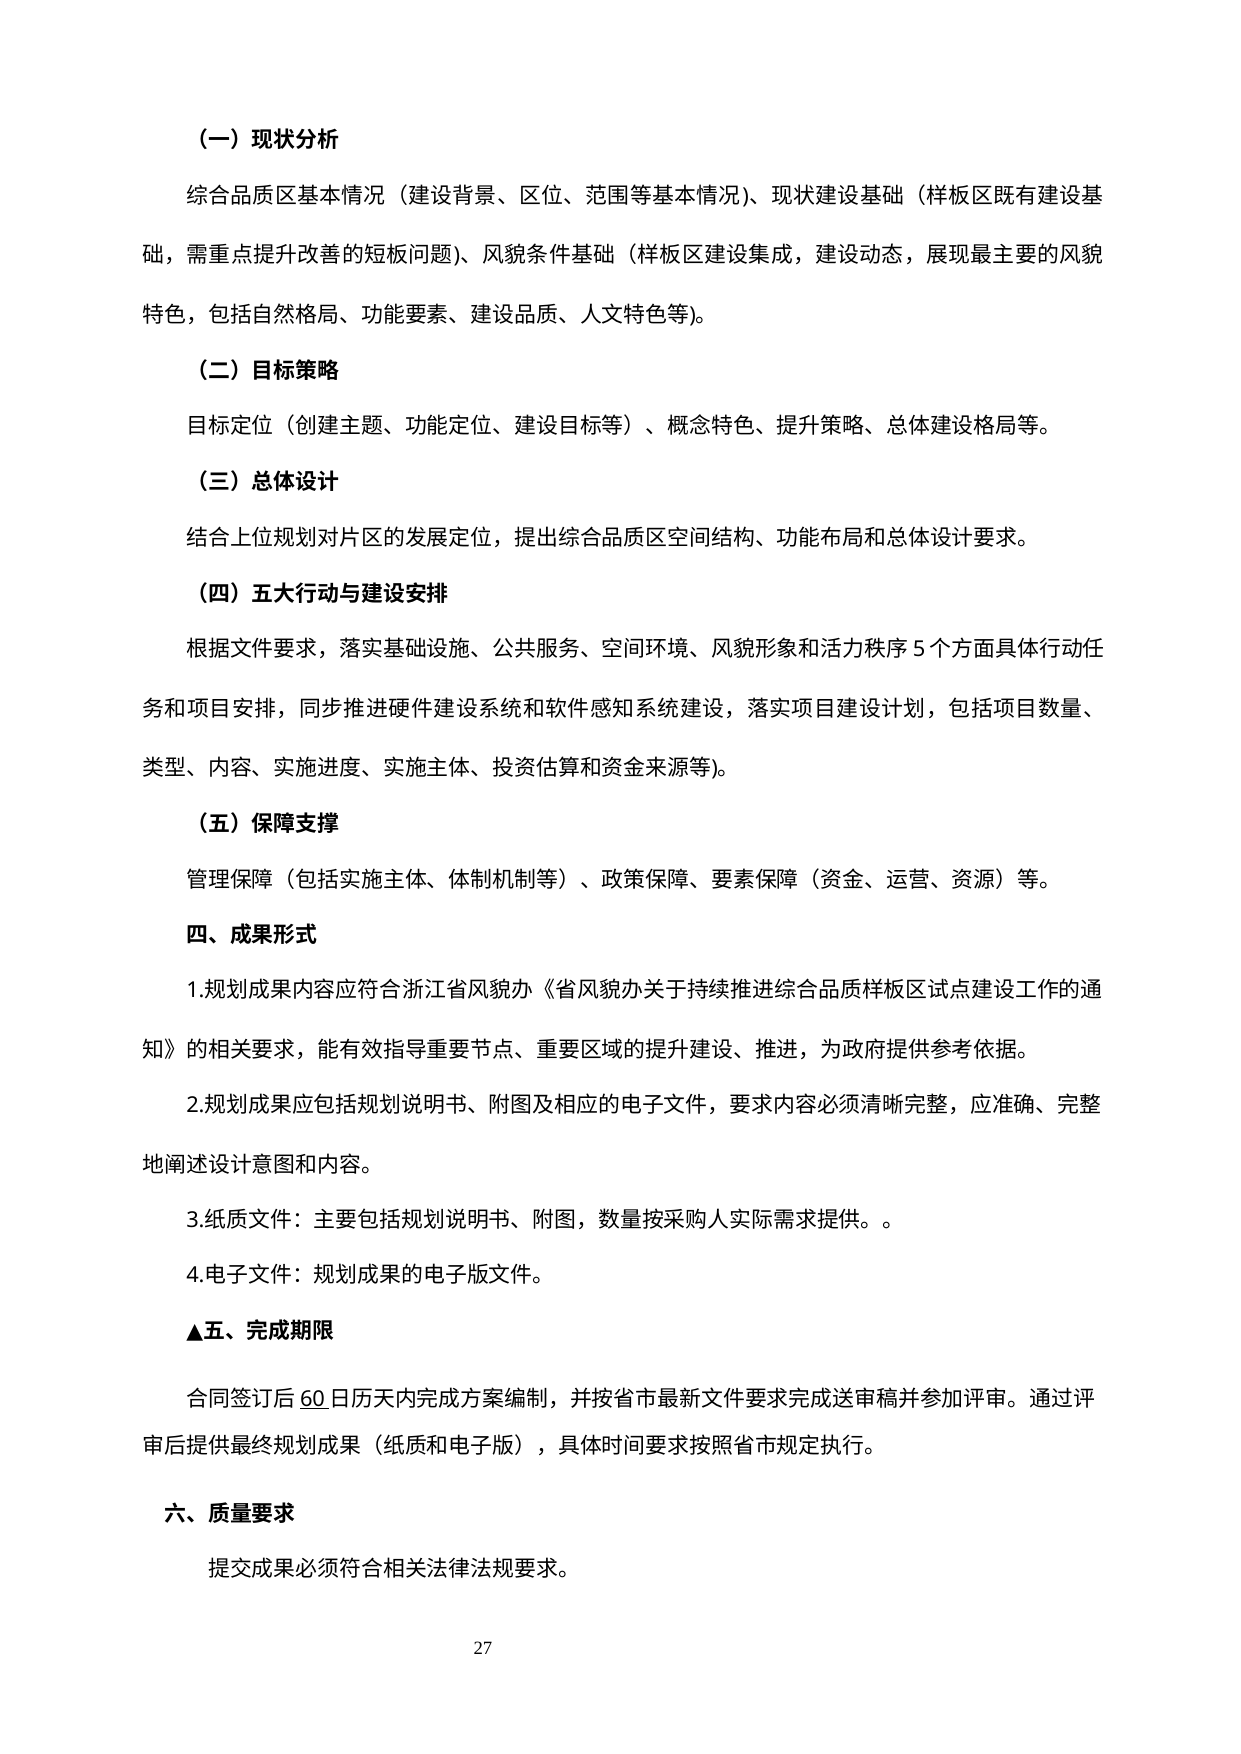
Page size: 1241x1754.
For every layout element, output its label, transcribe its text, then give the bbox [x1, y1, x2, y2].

text ▲五、完成期限 [142, 1309, 1104, 1348]
subtitle 结合上位规划对片区的发展定位，提出综合品质区空间结构、功能布局和总体设计要求。 [142, 516, 1104, 556]
subtitle （一）现状分析 [142, 118, 1104, 158]
subtitle 根据文件要求，落实基础设施、公共服务、空间环境、风貌形象和活力秩序5个方面具体行动任务和项目安排，同步推进硬件建设系统和软件感知系统建设，落实项目建设计划，包括项目数量、类型、内容、实施进度、实施主体、投资估算和资金来源等)。 [142, 627, 1104, 786]
subtitle 管理保障（包括实施主体、体制机制等）、政策保障、要素保障（资金、运营、资源）等。 [142, 858, 1104, 897]
subtitle （五）保障支撑 [142, 802, 1104, 841]
subtitle （三）总体设计 [142, 460, 1104, 500]
subtitle 目标定位（创建主题、功能定位、建设目标等）、概念特色、提升策略、总体建设格局等。 [142, 404, 1104, 444]
list 六、质量要求 [164, 1492, 1104, 1531]
subtitle 综合品质区基本情况（建设背景、区位、范围等基本情况)、现状建设基础（样板区既有建设基础，需重点提升改善的短板问题)、风貌条件基础（样板区建设集成，建设动态，展现最主要的风貌特色，包括自然格局、功能要素、建设品质、人文特色等)。 [142, 174, 1104, 333]
text 3.纸质文件：主要包括规划说明书、附图，数量按采购人实际需求提供。。 [142, 1198, 1104, 1238]
text 合同签订后60日历天内完成方案编制，并按省市最新文件要求完成送审稿并参加评审。通过评审后提供最终规划成果（纸质和电子版），具体时间要求按照省市规定执行。 [142, 1381, 1104, 1460]
text 1.规划成果内容应符合浙江省风貌办《省风貌办关于持续推进综合品质样板区试点建设工作的通知》的相关要求，能有效指导重要节点、重要区域的提升建设、推进，为政府提供参考依据。 [142, 968, 1104, 1067]
subtitle （四）五大行动与建设安排 [142, 572, 1104, 611]
text 4.电子文件：规划成果的电子版文件。 [142, 1253, 1104, 1293]
subtitle （二）目标策略 [142, 349, 1104, 388]
text 四、成果形式 [142, 913, 1104, 953]
text 2.规划成果应包括规划说明书、附图及相应的电子文件，要求内容必须清晰完整，应准确、完整地阐述设计意图和内容。 [142, 1083, 1104, 1182]
list 提交成果必须符合相关法律法规要求。 [164, 1547, 1104, 1587]
